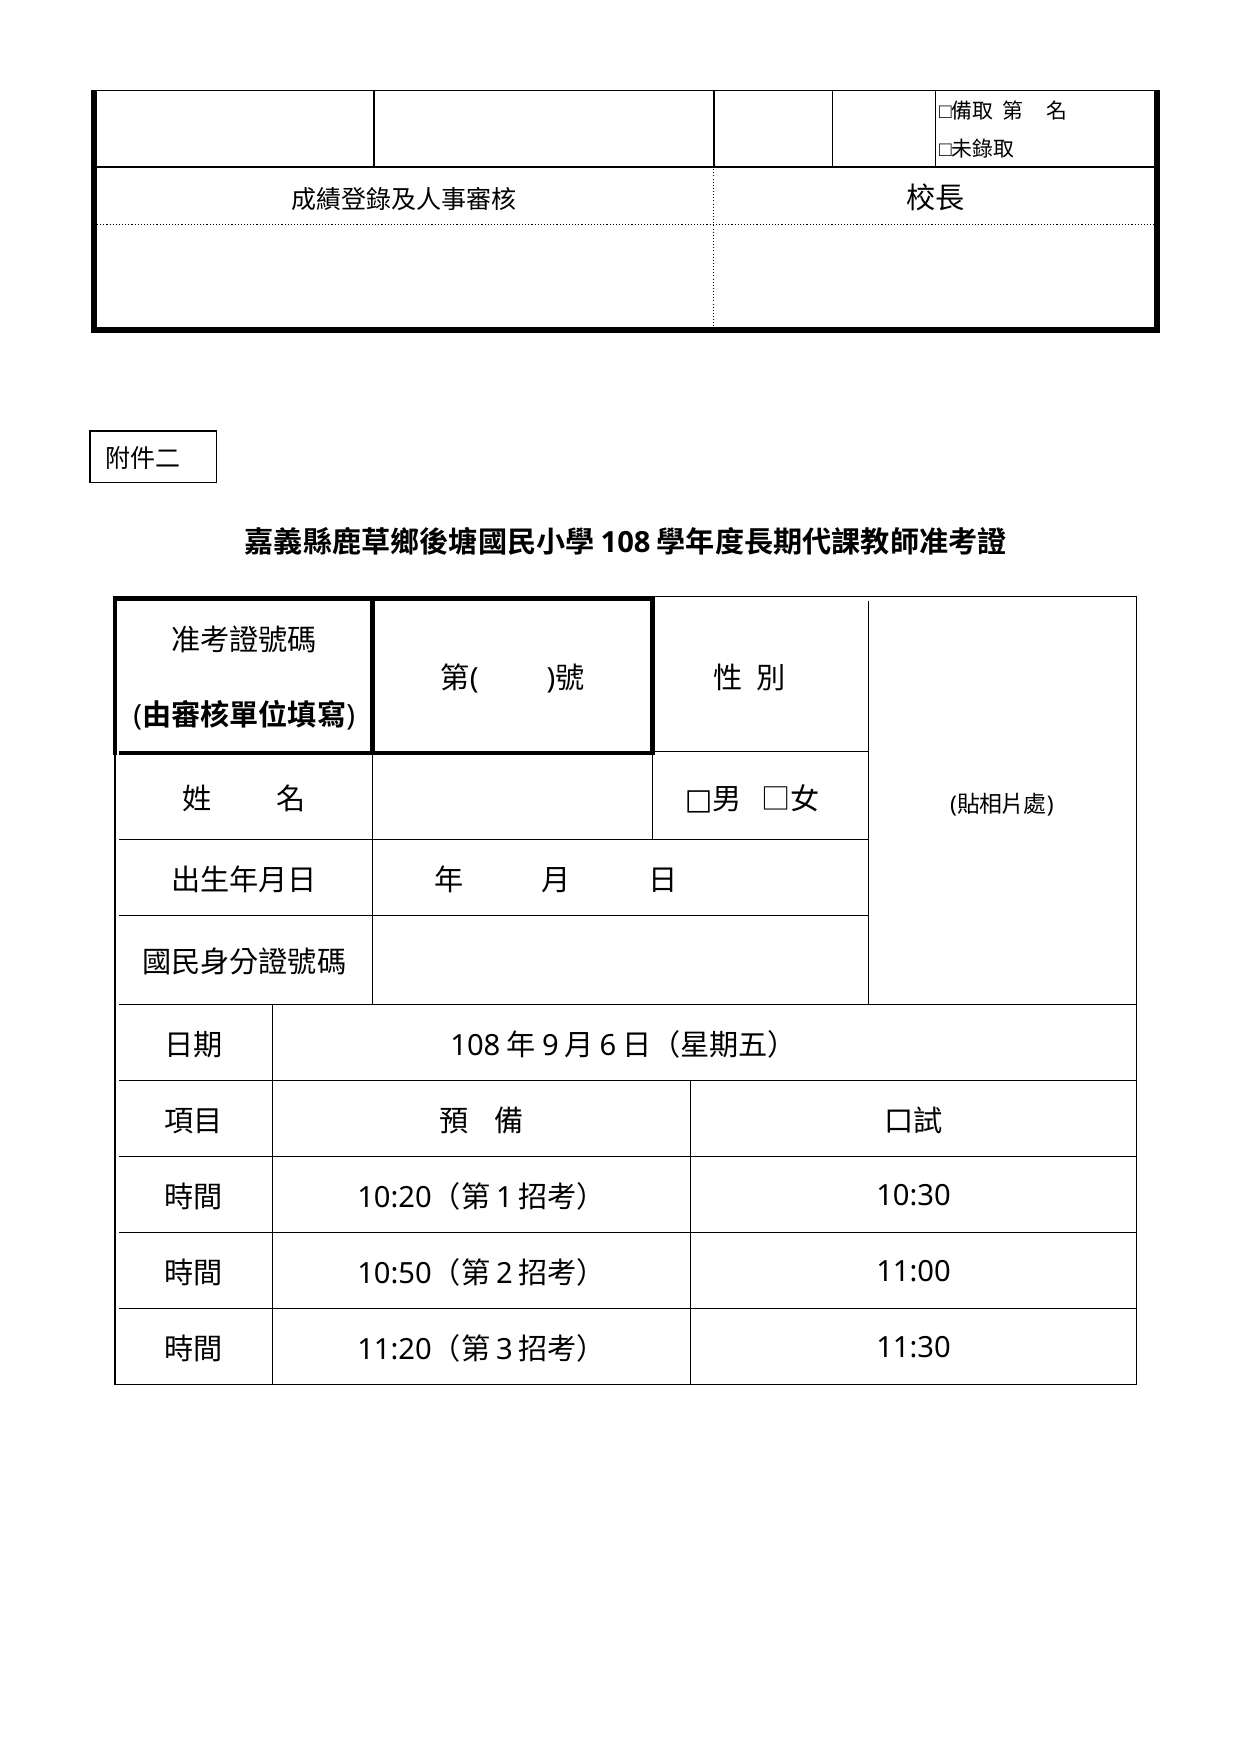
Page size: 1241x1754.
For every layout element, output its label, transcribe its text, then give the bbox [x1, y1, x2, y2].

table_cell [373, 916, 868, 1004]
table_cell 108年 9月6日（星期五） [273, 1005, 1136, 1080]
table_cell 時間 [116, 1232, 272, 1308]
table_cell 時間 [116, 1308, 272, 1384]
table_cell □男 □女 [653, 752, 868, 839]
table_cell 國民身分證號碼 [116, 915, 372, 1004]
text 嘉義縣鹿草鄉後塘國民小學108學年度長期代課教師准考證 [89, 502, 1162, 577]
table_cell 校長 [714, 168, 1154, 224]
table_cell 時間 [116, 1156, 272, 1232]
table_cell 10:50（第2招考） [273, 1233, 690, 1308]
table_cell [936, 91, 1154, 166]
table_cell 成績登錄及人事審核 [97, 168, 714, 224]
table_cell [373, 755, 652, 839]
table_cell 口試 [691, 1081, 1136, 1156]
table_header (貼相片處) [868, 597, 1136, 1004]
table_cell 11:30 [691, 1309, 1136, 1384]
table_cell 日期 [116, 1004, 272, 1080]
table_cell 11:20（第3招考） [273, 1309, 690, 1384]
table_cell 預 備 [273, 1081, 690, 1156]
table_cell [97, 224, 714, 327]
table_cell [833, 91, 935, 166]
table_cell 11:00 [691, 1233, 1136, 1308]
table_cell 年 月 日 [373, 840, 868, 915]
table_header 性 別 [655, 597, 868, 751]
table_header 准考證號碼 (由審核單位填寫) [117, 601, 370, 751]
table_cell [97, 91, 373, 166]
table_cell 10:30 [691, 1157, 1136, 1232]
table_cell 出生年月日 [116, 839, 372, 915]
table_header 第( )號 [375, 601, 650, 751]
table_cell 項目 [116, 1080, 272, 1156]
table_cell [715, 91, 832, 166]
table_cell 姓 名 [116, 751, 372, 839]
table_cell [375, 91, 713, 166]
table_cell [714, 224, 1154, 327]
table_cell 10:20（第1招考） [273, 1157, 690, 1232]
